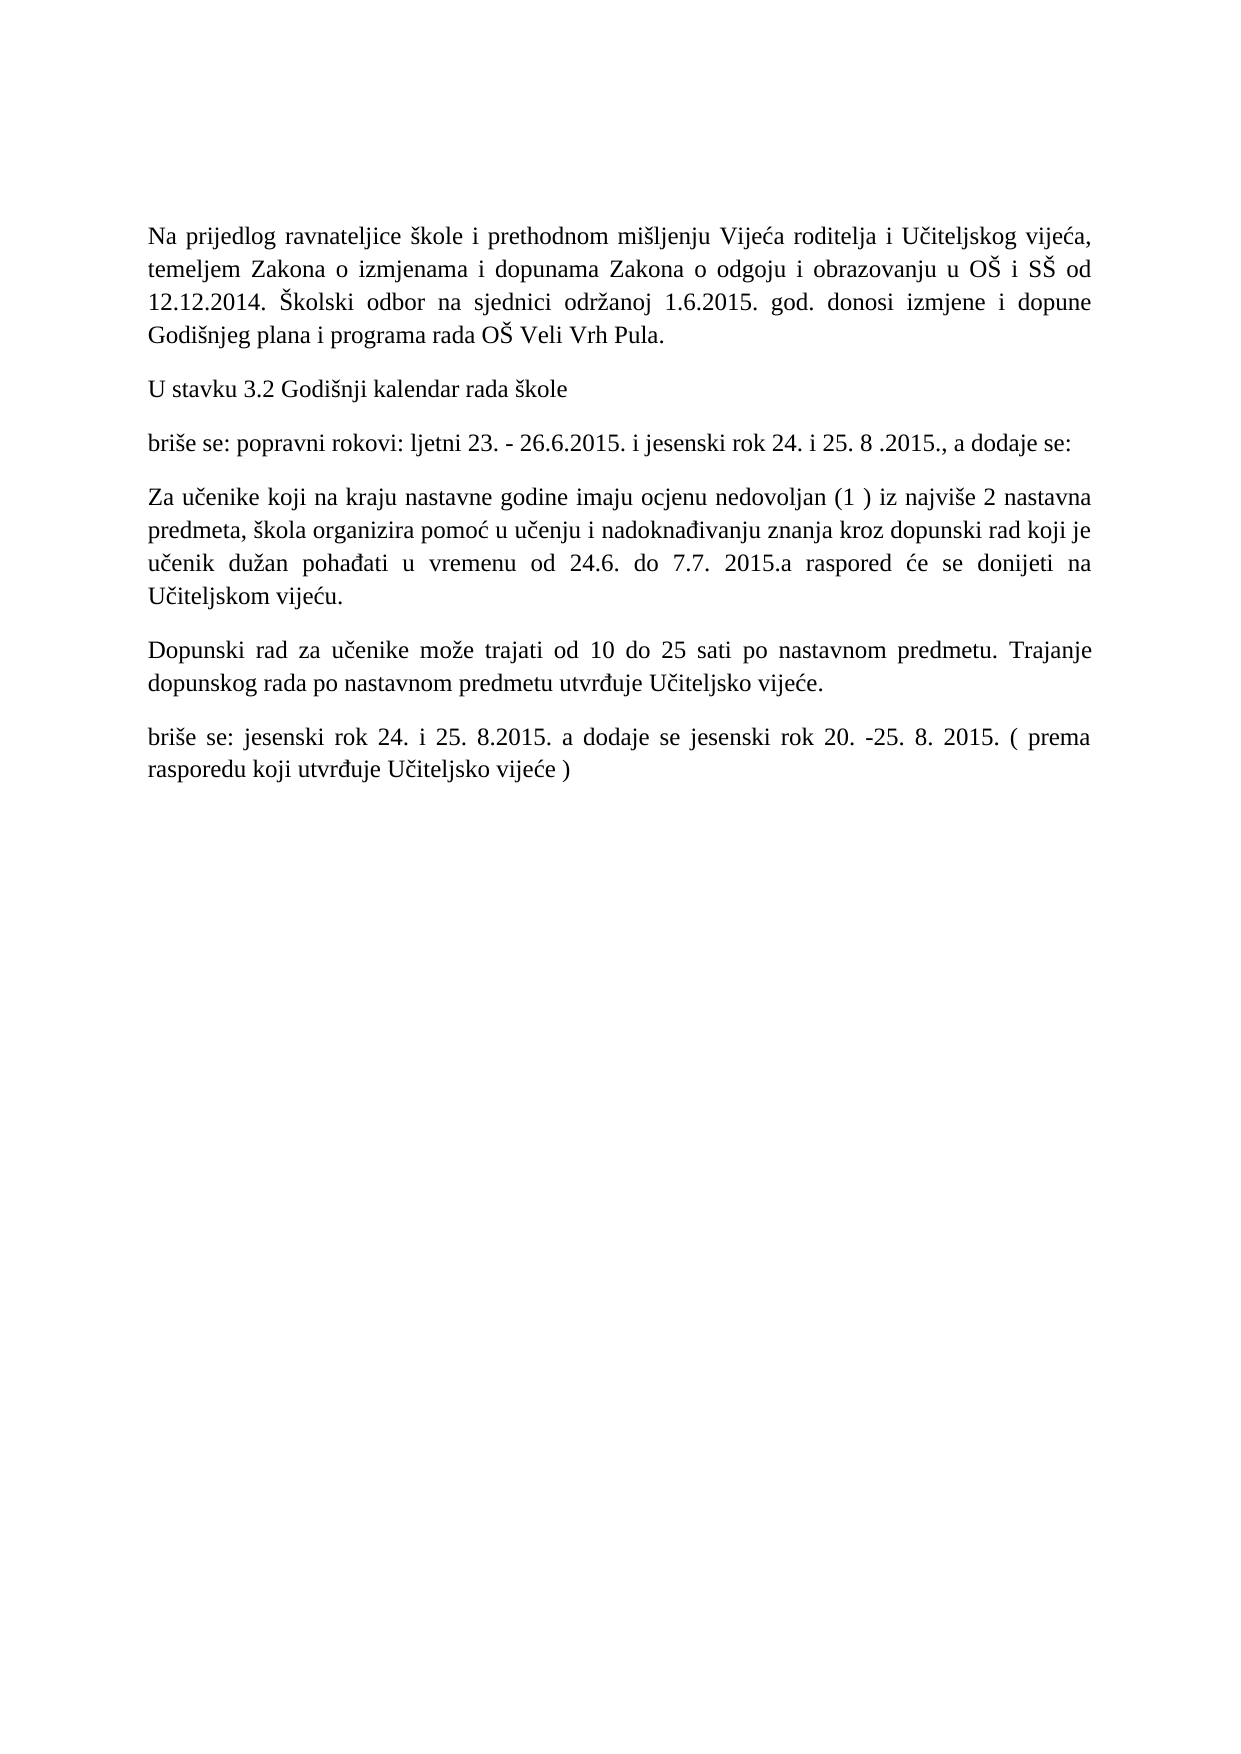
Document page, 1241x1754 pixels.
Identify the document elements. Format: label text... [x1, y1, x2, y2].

text Za učenike koji na kraju nastavne godine imaju ocjenu nedovoljan (1 ) iz najviše 2 nastavna predmeta, škola organizira pomoć u učenju i nadoknađivanju znanja kroz dopunski rad koji je učenik dužan pohađati u vremenu od 24.6. do 7.7. 2015.a raspored će se donijeti na Učiteljskom vijeću. [148, 482, 1093, 609]
text briše se: popravni rokovi: ljetni 23. - 26.6.2015. i jesenski rok 24. i 25. 8 .2015., a dodaje se: [148, 428, 1093, 457]
text Dopunski rad za učenike može trajati od 10 do 25 sati po nastavnom predmetu. Trajanje dopunskog rada po nastavnom predmetu utvrđuje Učiteljsko vijeće. [148, 635, 1093, 696]
text U stavku 3.2 Godišnji kalendar rada škole [148, 374, 1093, 403]
text Na prijedlog ravnateljice škole i prethodnom mišljenju Vijeća roditelja i Učiteljskog vijeća, temeljem Zakona o izmjenama i dopunama Zakona o odgoju i obrazovanju u OŠ i SŠ od 12.12.2014. Školski odbor na sjednici održanoj 1.6.2015. god. donosi izmjene i dopune Godišnjeg plana i programa rada OŠ Veli Vrh Pula. [148, 221, 1093, 349]
text briše se: jesenski rok 24. i 25. 8.2015. a dodaje se jesenski rok 20. -25. 8. 2015. ( prema rasporedu koji utvrđuje Učiteljsko vijeće ) [148, 722, 1093, 783]
